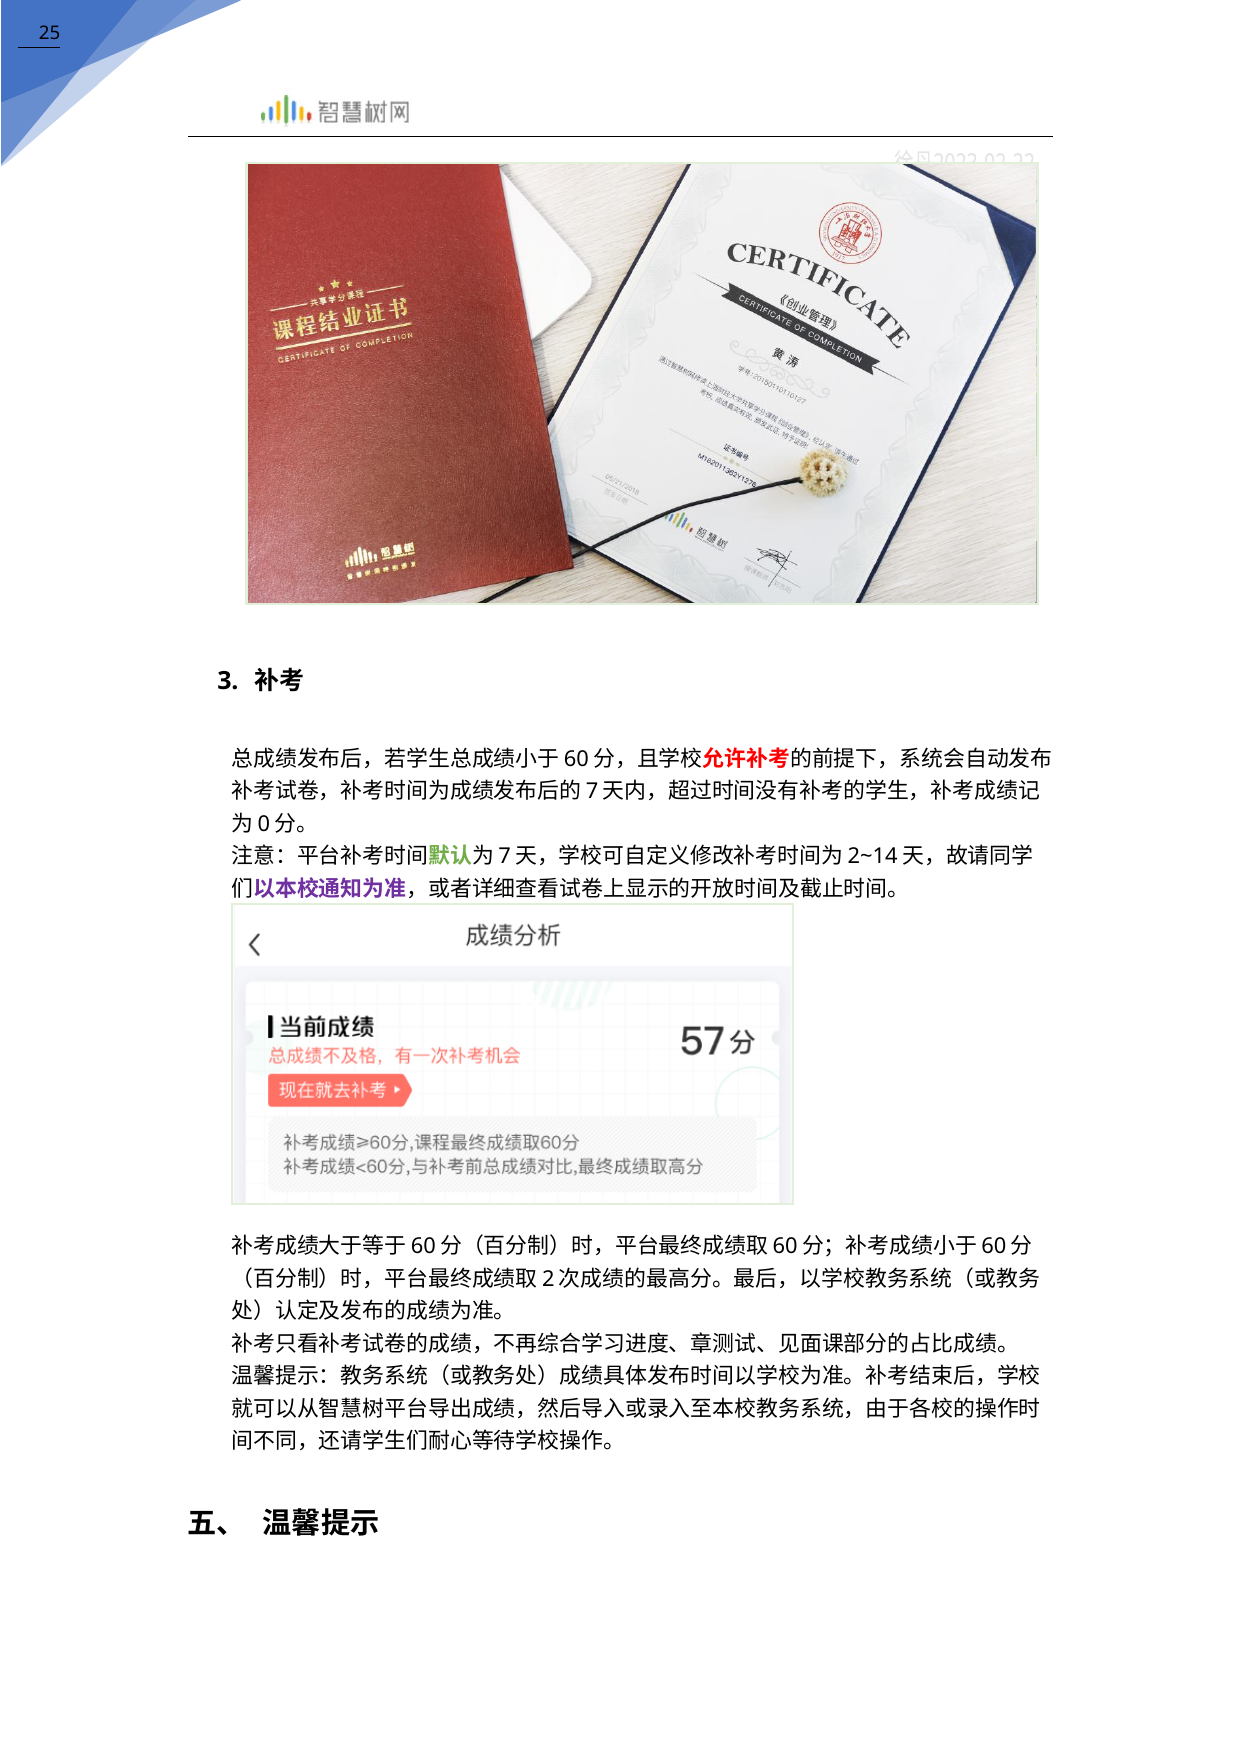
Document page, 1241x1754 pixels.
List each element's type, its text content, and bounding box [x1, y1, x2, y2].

list 温馨提示 [187, 1488, 1053, 1553]
picture [1, 0, 243, 168]
picture [233, 905, 792, 1203]
text 补考只看补考试卷的成绩，不再综合学习进度、章测试、见面课部分的占比成绩。 [231, 1325, 1053, 1358]
text 总成绩发布后，若学生总成绩小于60分，且学校允许补考的前提下，系统会自动发布补考试卷，补考时间为成绩发布后的7天内，超过时间没有补考的学生，补考成绩记为0分。 [231, 740, 1053, 838]
text 补考成绩大于等于60分（百分制）时，平台最终成绩取60分；补考成绩小于60分（百分制）时，平台最终成绩取2次成绩的最高分。最后，以学校教务系统（或教务处）认定及发布的成绩为准。 [231, 1228, 1053, 1325]
text 注意：平台补考时间默认为7天，学校可自定义修改补考时间为2~14天，故请同学们以本校通知为准，或者详细查看试卷上显示的开放时间及截止时间。 [231, 838, 1053, 903]
subtitle 补考 [217, 646, 1053, 711]
text 温馨提示：教务系统（或教务处）成绩具体发布时间以学校为准。补考结束后，学校就可以从智慧树平台导出成绩，然后导入或录入至本校教务系统，由于各校的操作时间不同，还请学生们耐心等待学校操作。 [231, 1358, 1053, 1455]
picture [250, 88, 417, 134]
picture [248, 164, 1037, 603]
